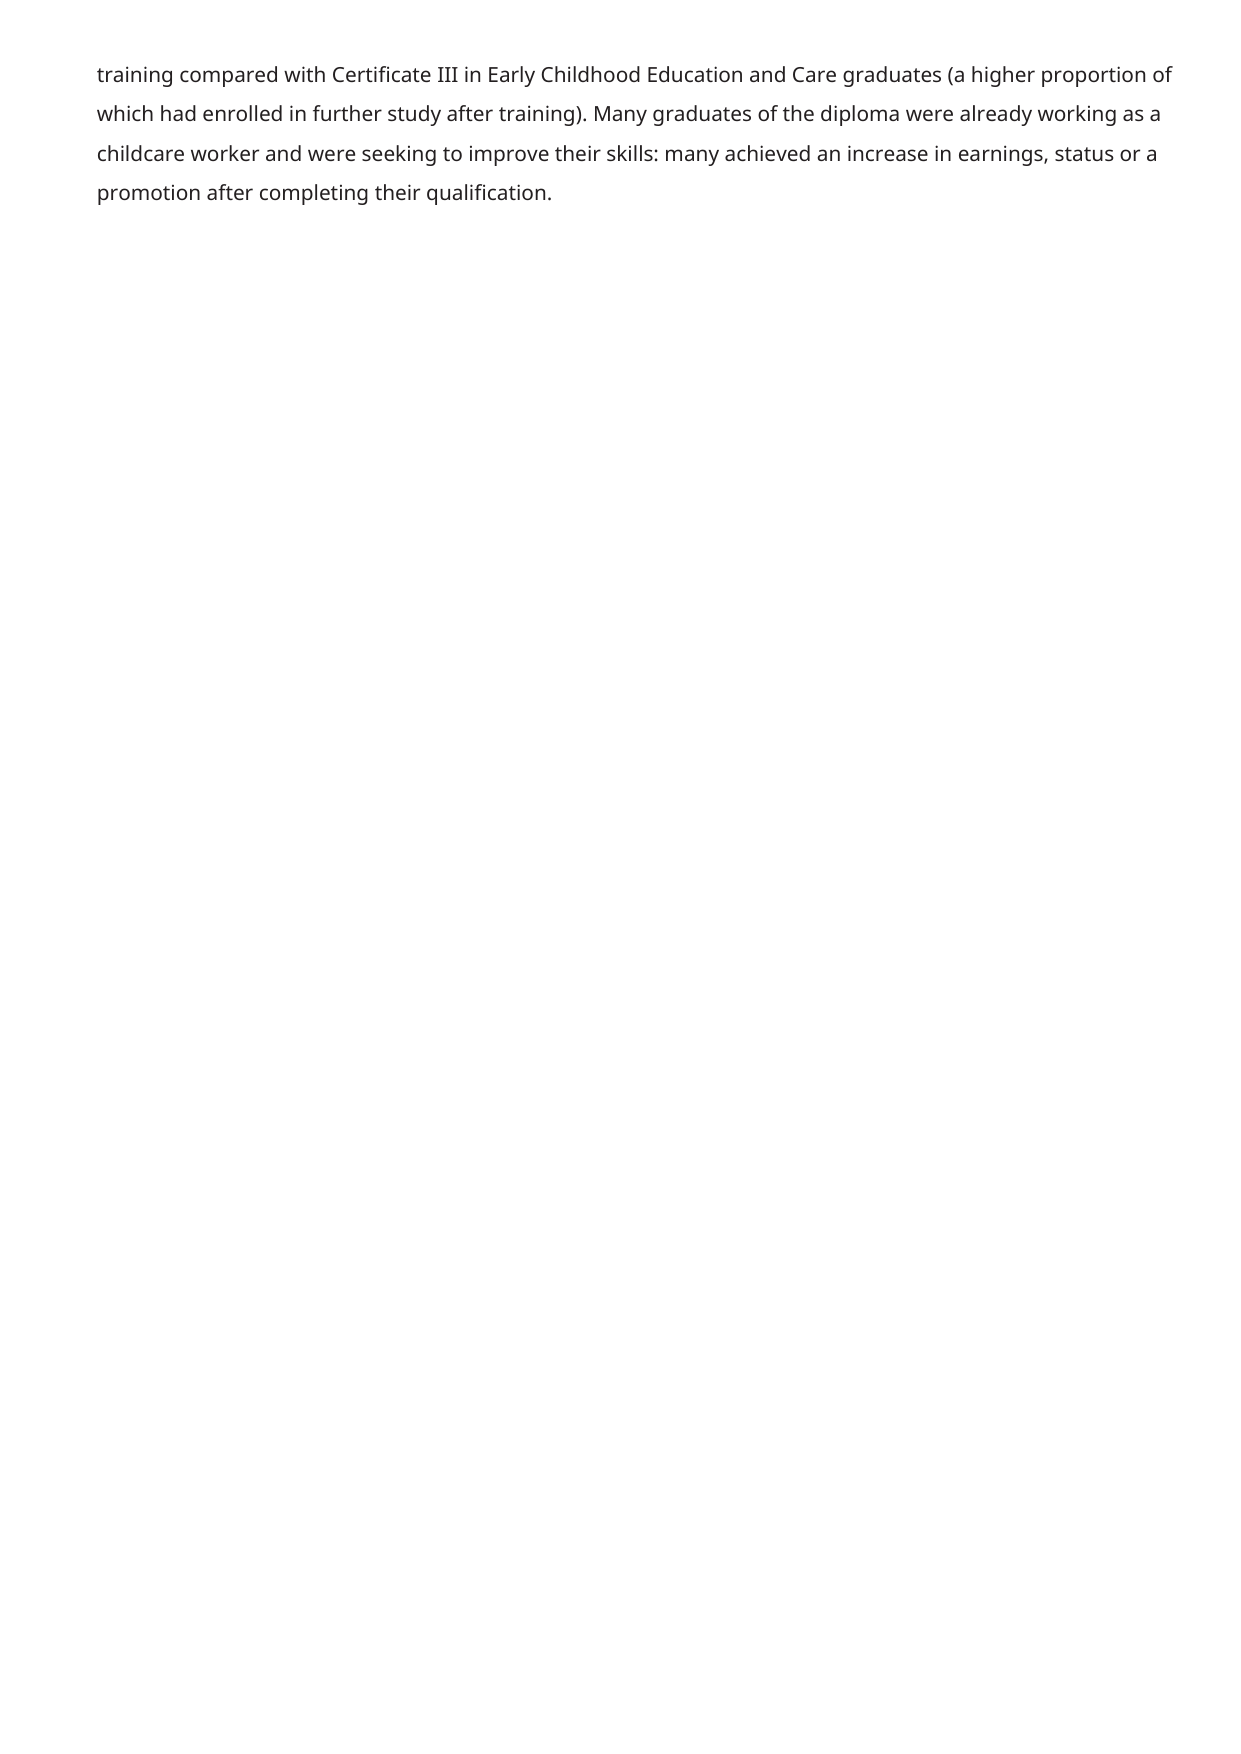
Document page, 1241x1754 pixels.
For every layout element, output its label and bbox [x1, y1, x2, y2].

list [67, 60, 1174, 206]
